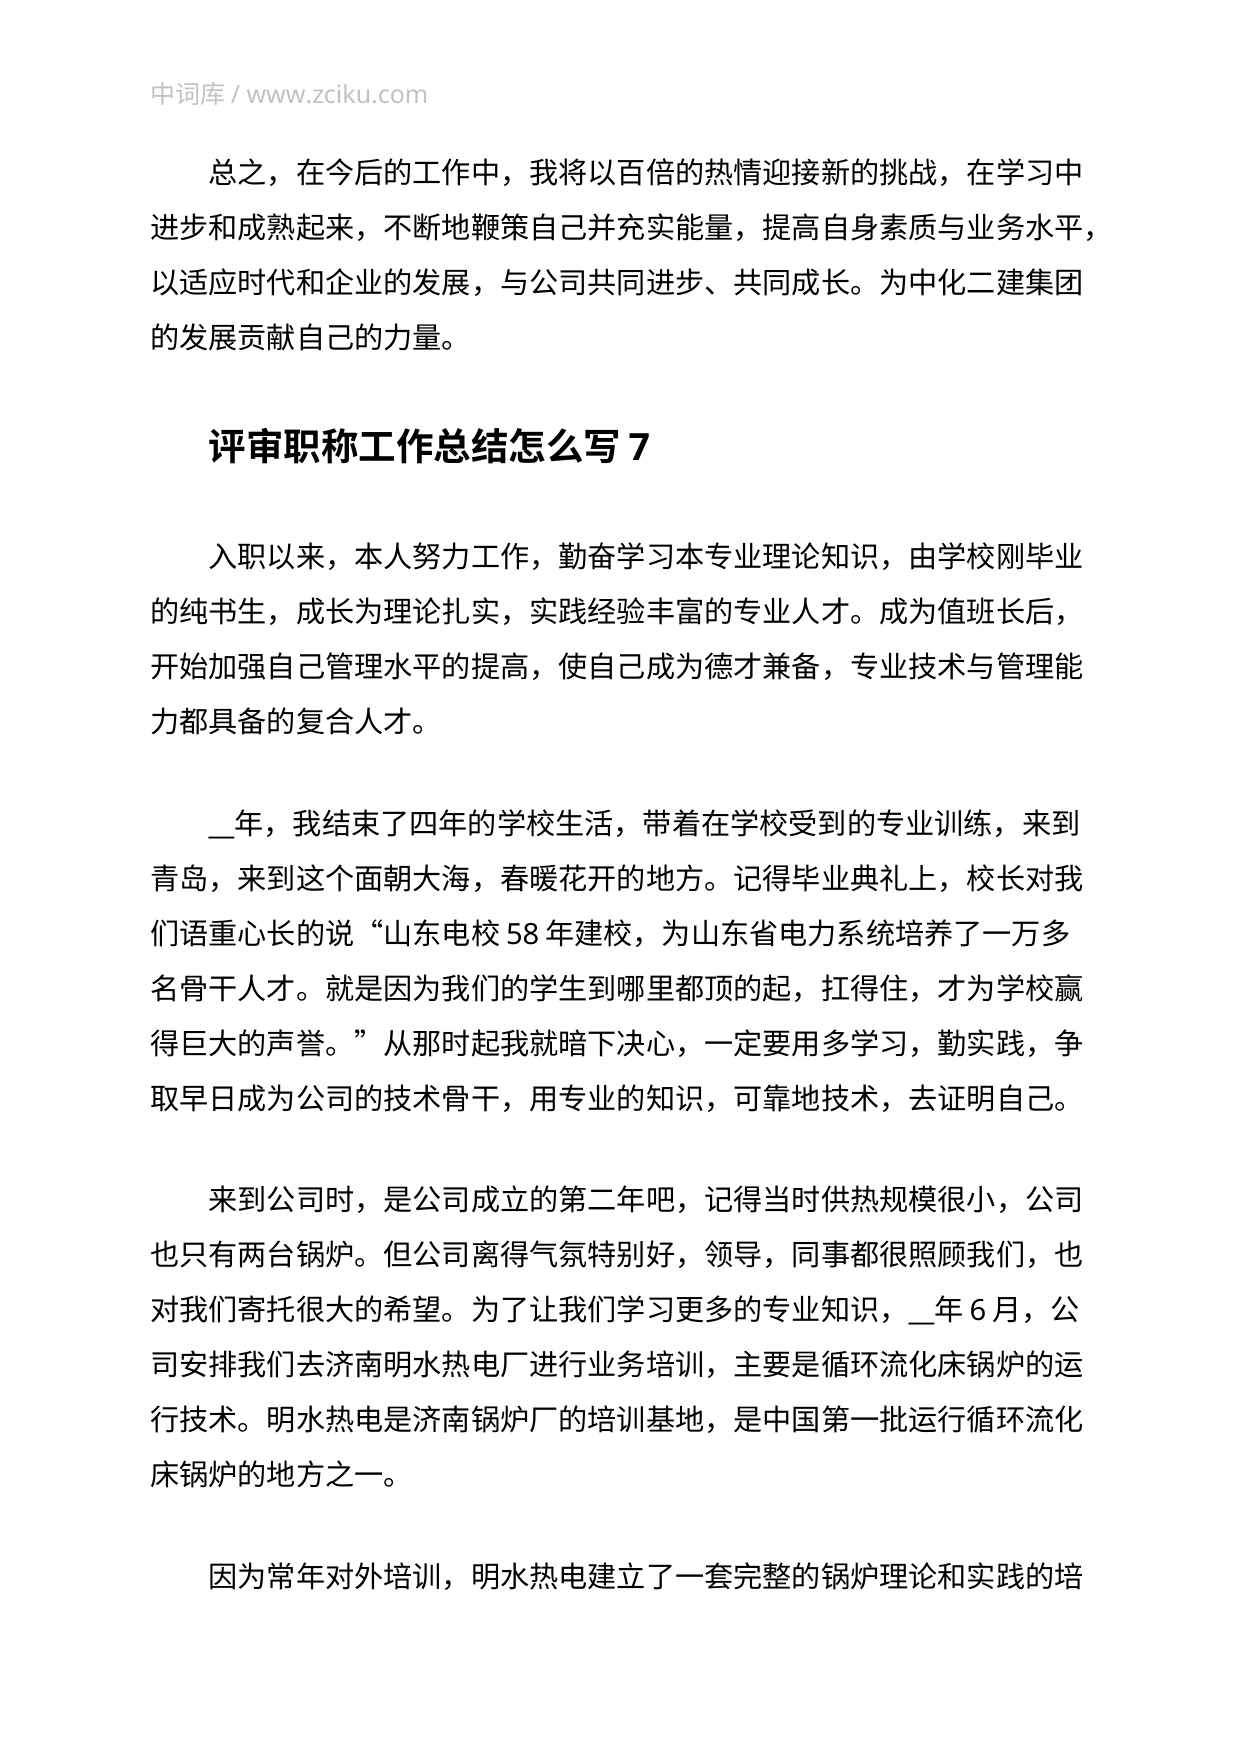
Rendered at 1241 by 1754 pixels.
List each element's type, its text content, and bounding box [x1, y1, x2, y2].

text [150, 1553, 1090, 1596]
text __年，我结束了四年的学校生活，带着在学校受到的专业训练，来到青岛，来到这个面朝大海，春暖花开的地方。记得毕业典礼上，校长对我们语重心长的说“山东电校58年建校，为山东省电力系统培养了一万多名骨干人才。就是因为我们的学生到哪里都顶的起，扛得住，才为学校赢得巨大的声誉。”从那时起我就暗下决心，一定要用多学习，勤实践，争取早日成为公司的技术骨干，用专业的知识，可靠地技术，去证明自己。 [150, 801, 1090, 1117]
text 来到公司时，是公司成立的第二年吧，记得当时供热规模很小，公司也只有两台锅炉。但公司离得气氛特别好，领导，同事都很照顾我们，也对我们寄托很大的希望。为了让我们学习更多的专业知识，__年6月，公司安排我们去济南明水热电厂进行业务培训，主要是循环流化床锅炉的运行技术。明水热电是济南锅炉厂的培训基地，是中国第一批运行循环流化床锅炉的地方之一。 [150, 1177, 1090, 1494]
text 评审职称工作总结怎么写7 [150, 416, 1090, 471]
text 入职以来，本人努力工作，勤奋学习本专业理论知识，由学校刚毕业的纯书生，成长为理论扎实，实践经验丰富的专业人才。成为值班长后，开始加强自己管理水平的提高，使自己成为德才兼备，专业技术与管理能力都具备的复合人才。 [150, 534, 1090, 741]
text 总之，在今后的工作中，我将以百倍的热情迎接新的挑战，在学习中进步和成熟起来，不断地鞭策自己并充实能量，提高自身素质与业务水平，以适应时代和企业的发展，与公司共同进步、共同成长。为中化二建集团的发展贡献自己的力量。 [150, 150, 1090, 357]
